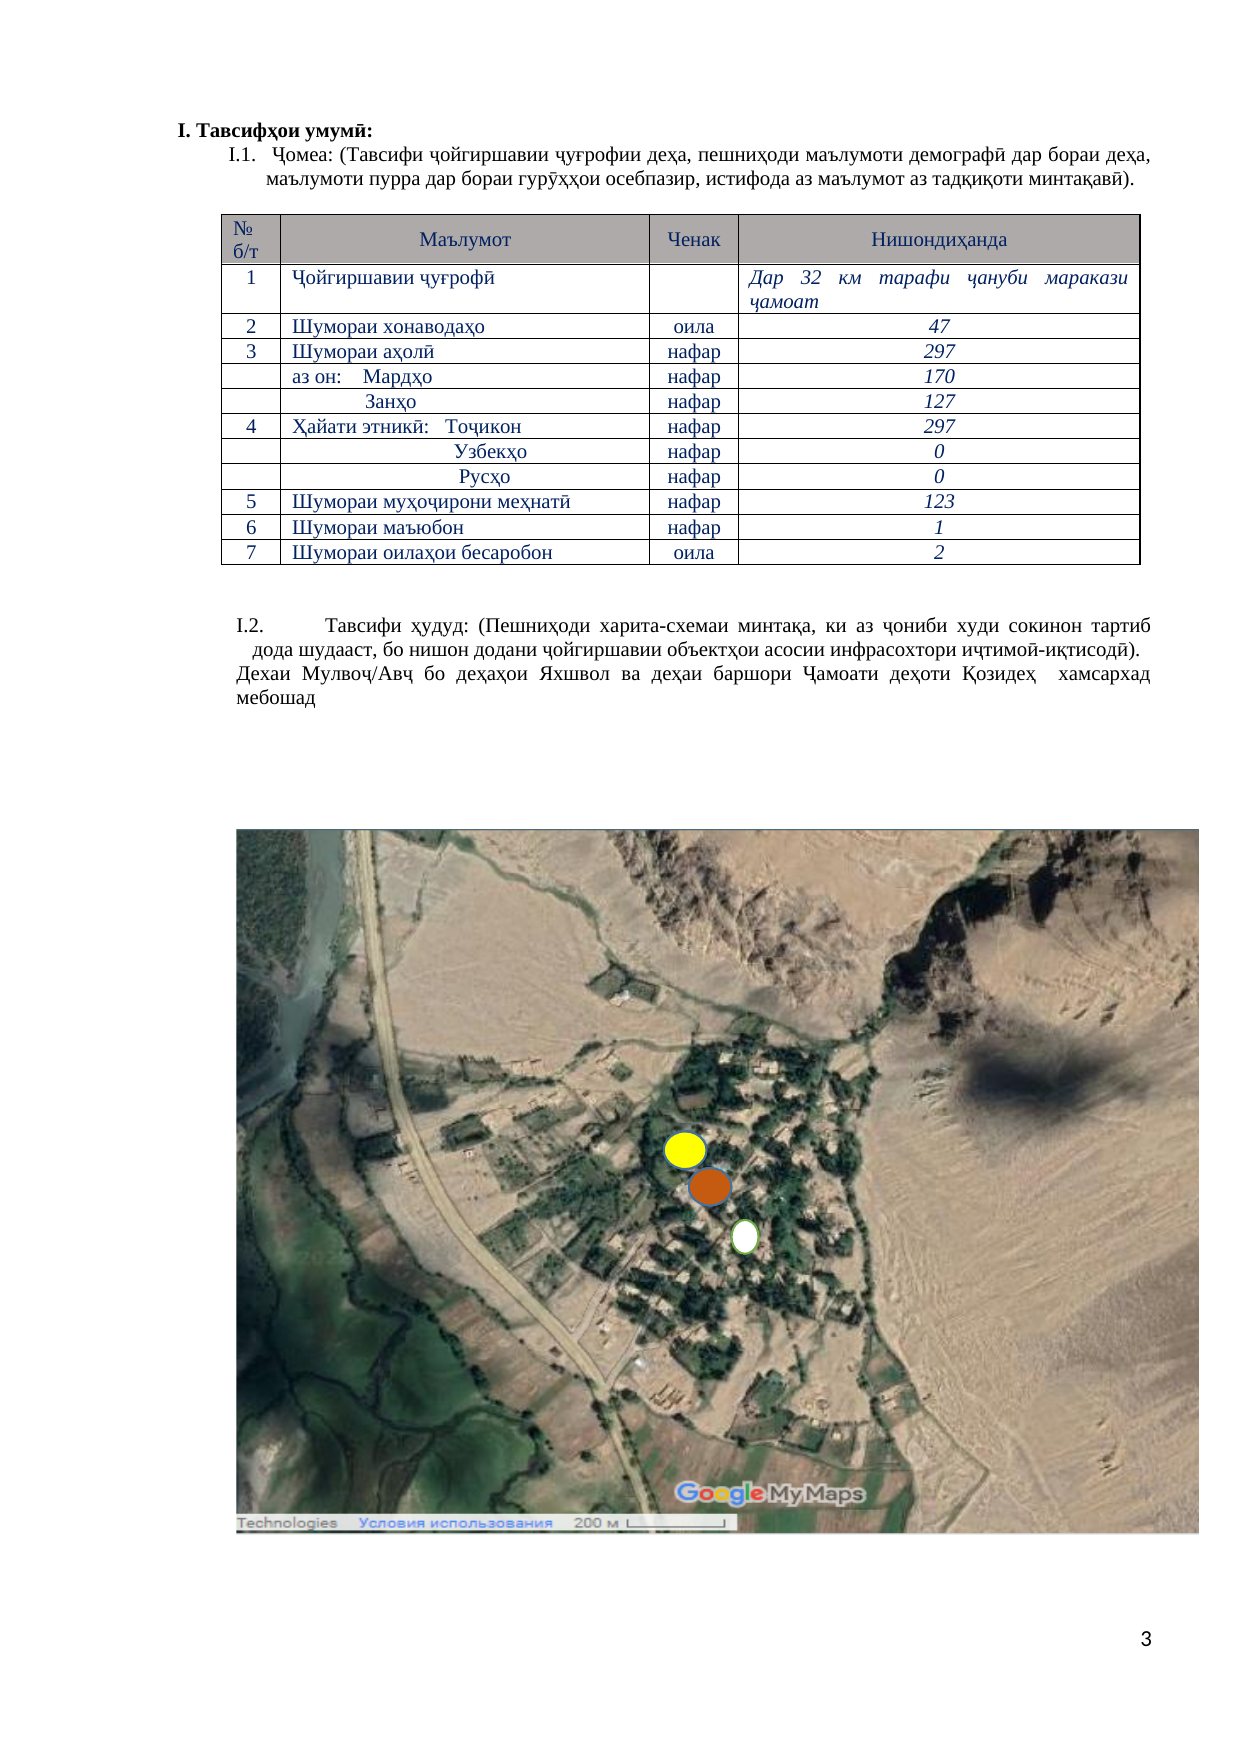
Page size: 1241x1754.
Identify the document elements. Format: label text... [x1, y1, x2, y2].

table_cell Шумораи аҳолӣ [281, 339, 649, 363]
table_cell Шумораи муҳоҷирони меҳнатӣ [281, 490, 649, 513]
subtitle I. Тавсифҳои умумӣ: [177, 118, 1152, 142]
table_cell 1 [222, 265, 280, 313]
table_cell Русҳо [281, 464, 649, 488]
table_cell [222, 389, 280, 413]
table_cell оила [650, 540, 738, 564]
table_cell нафар [650, 389, 738, 413]
table_cell 2 [739, 540, 1139, 564]
table_cell 2 [222, 314, 280, 338]
table_header Ченак [650, 215, 738, 263]
table_cell 4 [222, 414, 280, 438]
table_cell Дар 32 км тарафи ҷануби маракази ҷамоат [739, 265, 1139, 313]
table_cell нафар [650, 339, 738, 363]
picture [236, 829, 1199, 1543]
table_cell нафар [650, 515, 738, 539]
table_cell Шумораи оилаҳои бесаробон [281, 540, 649, 564]
table_cell 123 [739, 490, 1139, 513]
table_cell 127 [739, 389, 1139, 413]
table_cell нафар [650, 364, 738, 388]
table_cell нафар [650, 414, 738, 438]
table_cell Узбекҳо [281, 439, 649, 463]
table_cell [650, 265, 738, 313]
table_cell нафар [650, 464, 738, 488]
table_cell Шумораи хонаводаҳо [281, 314, 649, 338]
table_cell 47 [739, 314, 1139, 338]
table_header № б/т [222, 215, 280, 263]
table_cell оила [650, 314, 738, 338]
table_cell Ҳайати этникӣ: Тоҷикон [281, 414, 649, 438]
table_cell 1 [739, 515, 1139, 539]
table_header Маълумот [281, 215, 649, 263]
table_cell 3 [222, 339, 280, 363]
table_cell Шумораи маъюбон [281, 515, 649, 539]
list Тавсифи ҳудуд: (Пешниҳоди харита-схемаи минтақа, ки аз ҷониби худи сокинон тартиб дода шудааст, бо нишон додани ҷойгиршавии объектҳои асосии инфрасохтори иҷтимоӣ-иқтисодӣ). [236, 613, 1152, 661]
table_cell Занҳо [281, 389, 649, 413]
table_cell нафар [650, 439, 738, 463]
table_cell аз он: Мардҳо [281, 364, 649, 388]
list Ҷомеа: (Тавсифи ҷойгиршавии ҷуғрофии деҳа, пешниҳоди маълумоти демографӣ дар бораи деҳа, маълумоти пурра дар бораи гурӯҳҳои осебпазир, истифода аз маълумот аз тадқиқоти минтақавӣ). [228, 142, 1152, 190]
table_cell [222, 464, 280, 488]
table_cell 170 [739, 364, 1139, 388]
table_cell 297 [739, 339, 1139, 363]
table_cell 7 [222, 540, 280, 564]
table_cell 5 [222, 490, 280, 513]
table_header Нишондиҳанда [739, 215, 1139, 263]
text Дехаи Мулвоҷ/Авҷ бо деҳаҳои Яхшвол ва деҳаи баршори Ҷамоати деҳоти Қозидеҳ хамсархад мебошад [236, 661, 1152, 709]
table_cell [222, 439, 280, 463]
table_cell 0 [739, 464, 1139, 488]
table_cell 0 [739, 439, 1139, 463]
table_cell Ҷойгиршавии ҷуғрофӣ [281, 265, 649, 313]
table_cell [222, 364, 280, 388]
table_cell 6 [222, 515, 280, 539]
table_cell нафар [650, 490, 738, 513]
table_cell 297 [739, 414, 1139, 438]
